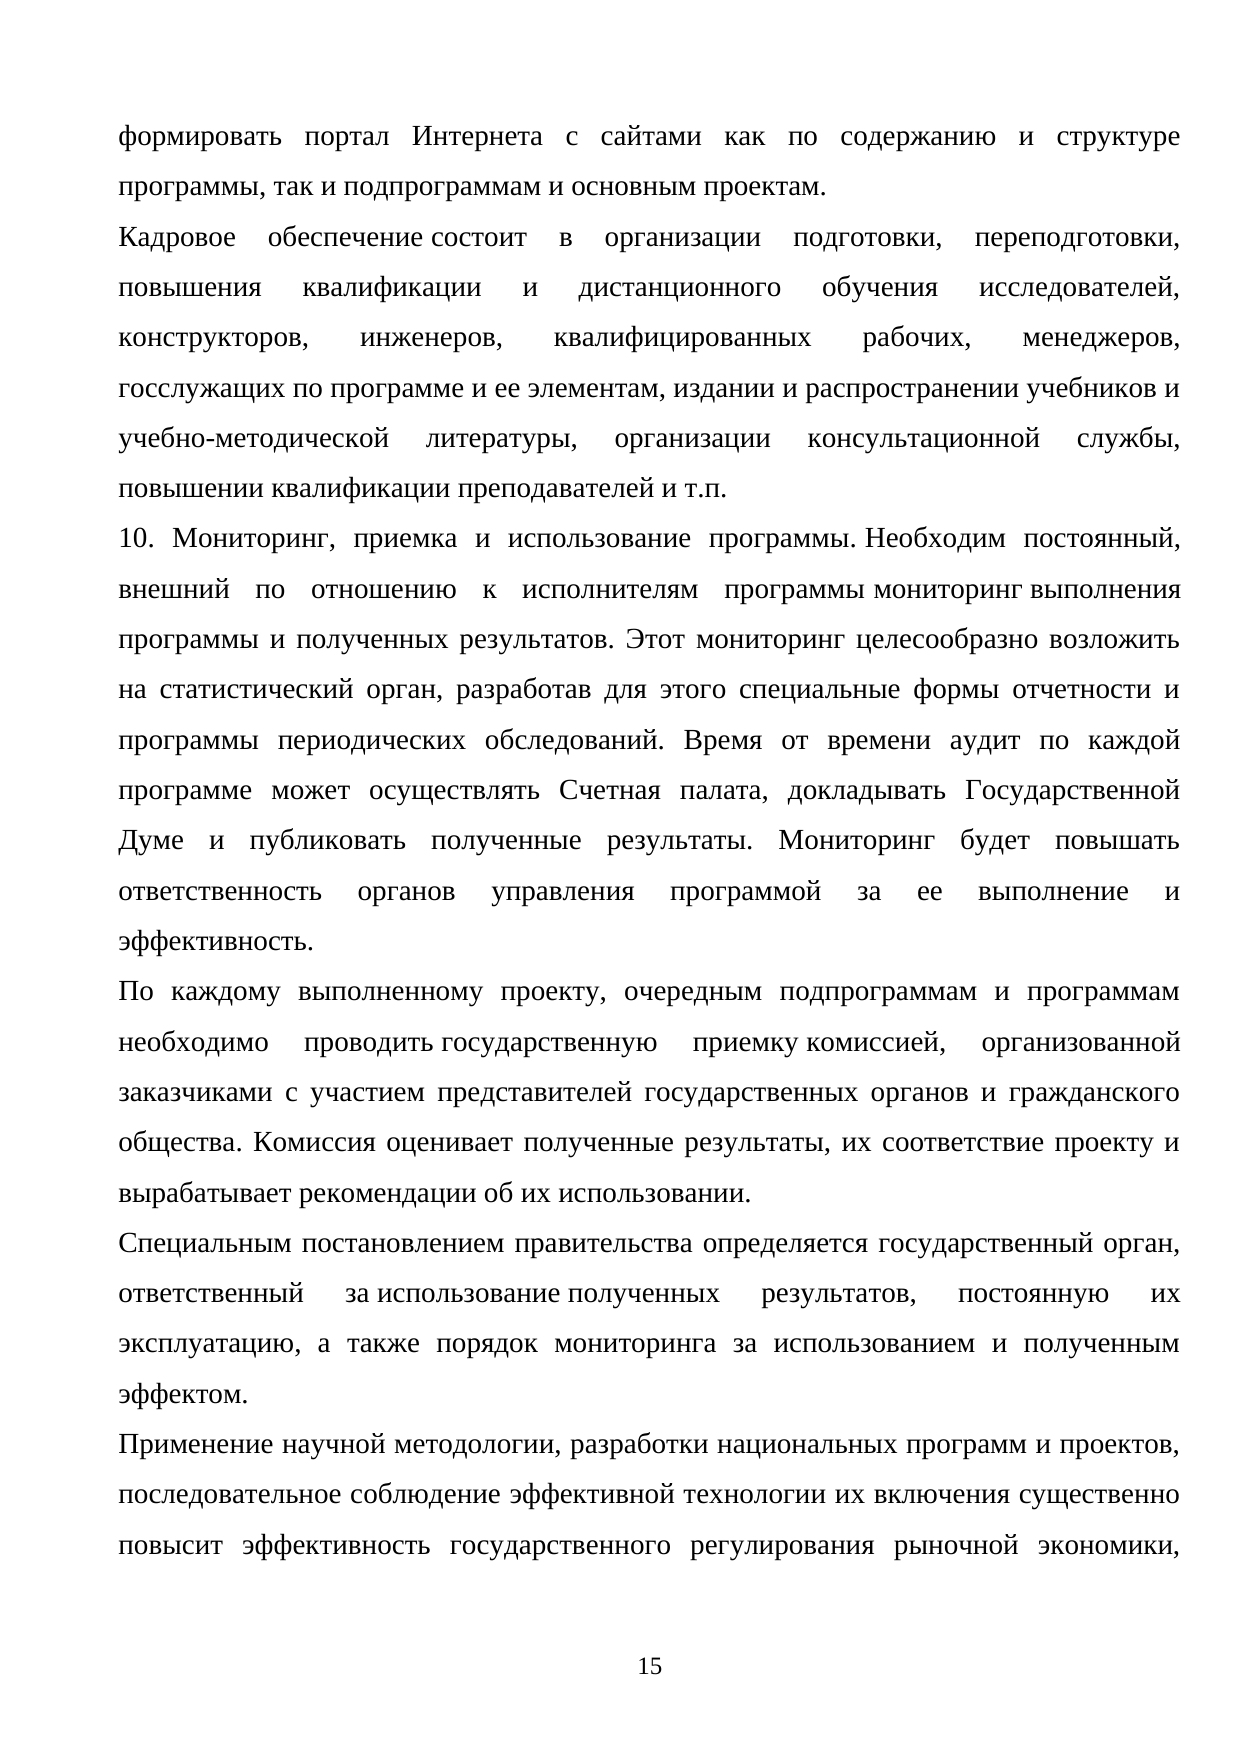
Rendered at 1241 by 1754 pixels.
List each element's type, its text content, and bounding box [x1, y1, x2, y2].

text Кадровое обеспечение состоит в организации подготовки, переподготовки, повышения квалификации и дистанционного обучения исследователей, конструкторов, инженеров, квалифицированных рабочих, менеджеров, госслужащих по программе и ее элементам, издании и распространении учебников и учебно-методической литературы, организации консультационной службы, повышении квалификации преподавателей и т.п. [118, 219, 1181, 504]
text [118, 118, 1181, 202]
text Специальным постановлением правительства определяется государственный орган, ответственный за использование полученных результатов, постоянную их эксплуатацию, а также порядок мониторинга за использованием и полученным эффектом. [118, 1225, 1181, 1409]
text 10. Мониторинг, приемка и использование программы. Необходим постоянный, внешний по отношению к исполнителям программы мониторинг выполнения программы и полученных результатов. Этот мониторинг целесообразно возложить на статистический орган, разработав для этого специальные формы отчетности и программы периодических обследований. Время от времени аудит по каждой программе может осуществлять Счетная палата, докладывать Государственной Думе и публиковать полученные результаты. Мониторинг будет повышать ответственность органов управления программой за ее выполнение и эффективность. [118, 521, 1181, 957]
text По каждому выполненному проекту, очередным подпрограммам и программам необходимо проводить государственную приемку комиссией, организованной заказчиками с участием представителей государственных органов и гражданского общества. Комиссия оценивает полученные результаты, их соответствие проекту и вырабатывает рекомендации об их использовании. [118, 973, 1181, 1208]
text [118, 1426, 1181, 1560]
